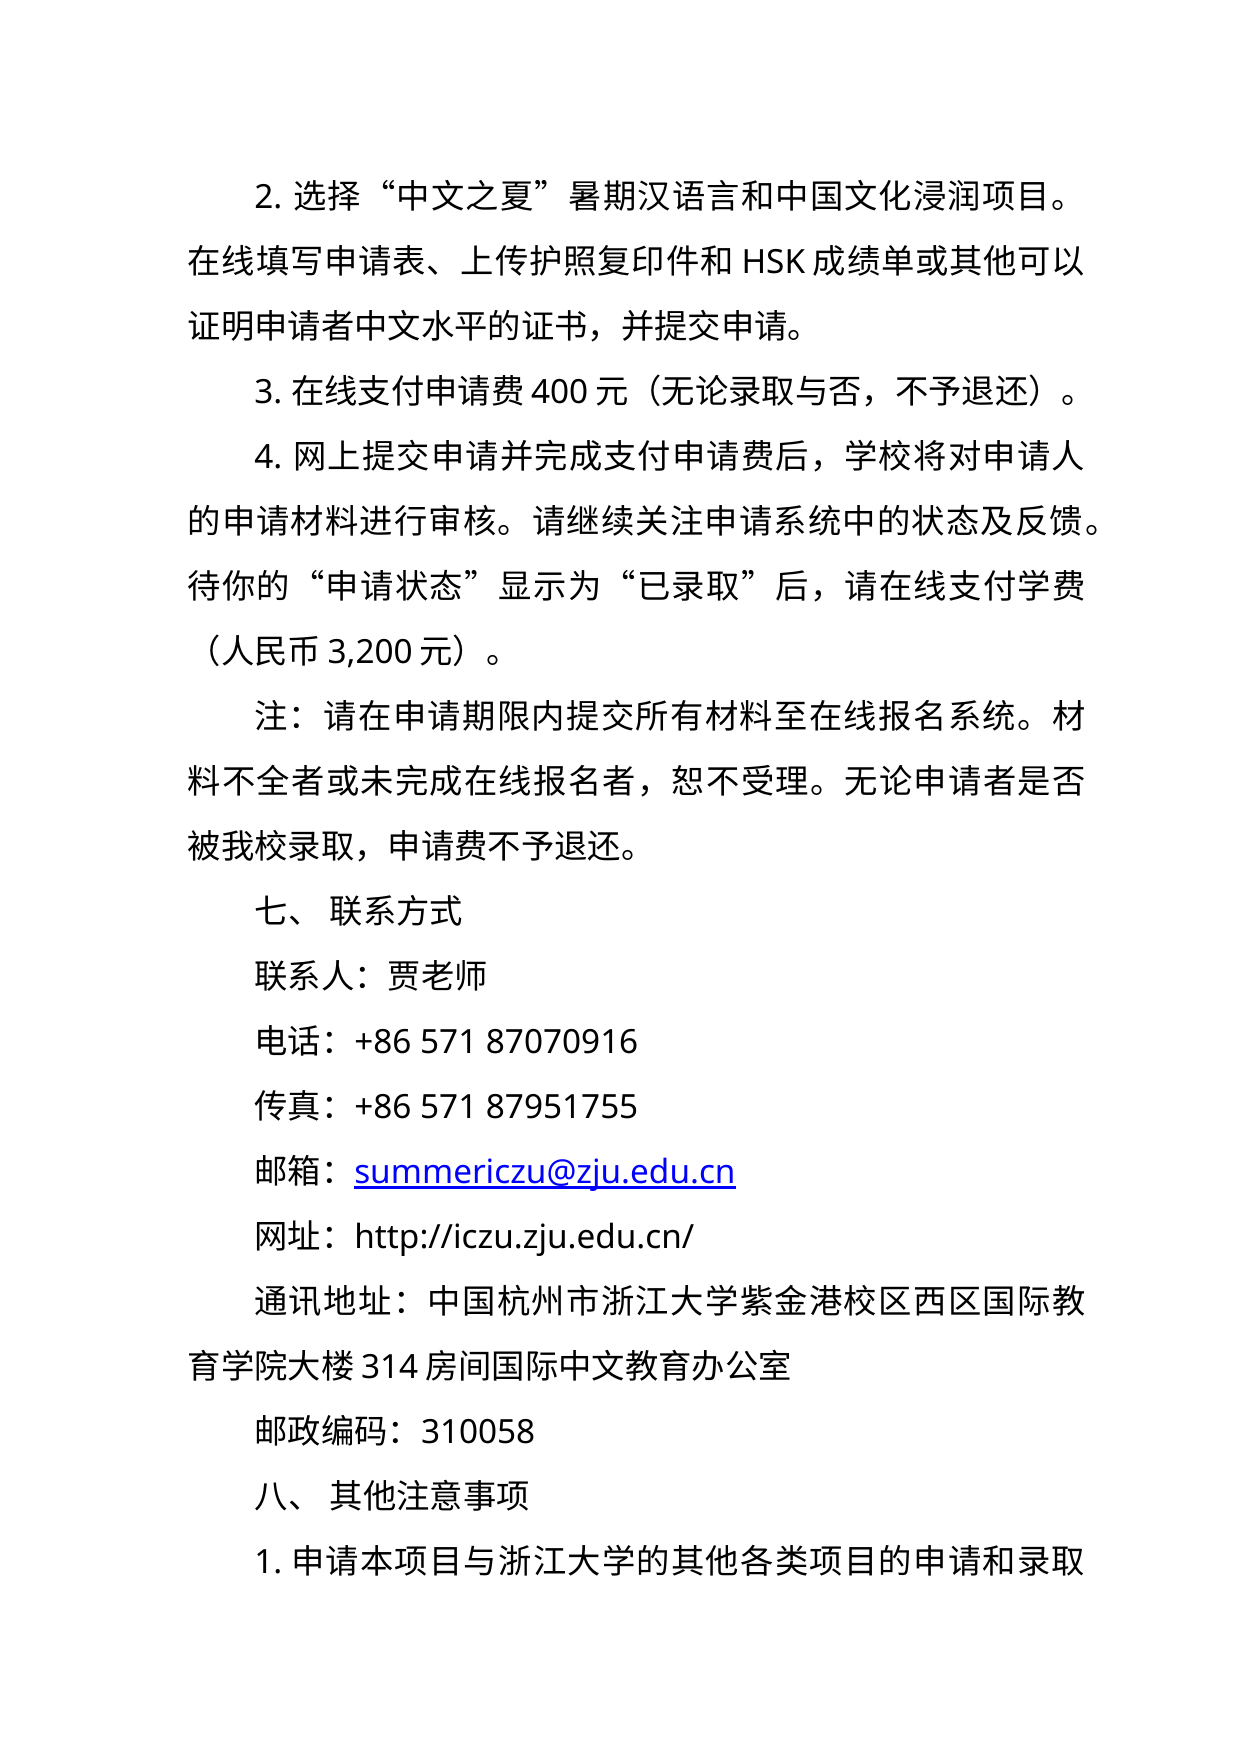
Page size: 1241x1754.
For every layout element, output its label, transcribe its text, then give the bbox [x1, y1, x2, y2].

text 传真：+86 571 87951755 [187, 1072, 1085, 1137]
text 注：请在申请期限内提交所有材料至在线报名系统。材料不全者或未完成在线报名者，恕不受理。无论申请者是否被我校录取，申请费不予退还。 [187, 682, 1085, 877]
list 其他注意事项 [254, 1462, 1085, 1527]
text 2. 选择“中文之夏”暑期汉语言和中国文化浸润项目。在线填写申请表、上传护照复印件和HSK成绩单或其他可以证明申请者中文水平的证书，并提交申请。 [187, 162, 1085, 357]
text 4. 网上提交申请并完成支付申请费后，学校将对申请人的申请材料进行审核。请继续关注申请系统中的状态及反馈。待你的“申请状态”显示为“已录取”后，请在线支付学费（人民币3,200元）。 [187, 422, 1085, 682]
text 3. 在线支付申请费400元（无论录取与否，不予退还）。 [187, 357, 1085, 422]
text 邮政编码：310058 [187, 1397, 1085, 1462]
text 联系人：贾老师 [187, 942, 1085, 1007]
text 邮箱：summericzu@zju.edu.cn [187, 1137, 1085, 1202]
text 电话：+86 571 87070916 [187, 1007, 1085, 1072]
text 网址：http://iczu.zju.edu.cn/ [187, 1202, 1085, 1267]
text 通讯地址：中国杭州市浙江大学紫金港校区西区国际教育学院大楼314房间国际中文教育办公室 [187, 1267, 1085, 1397]
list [187, 1527, 1085, 1592]
list 联系方式 [254, 877, 1085, 942]
